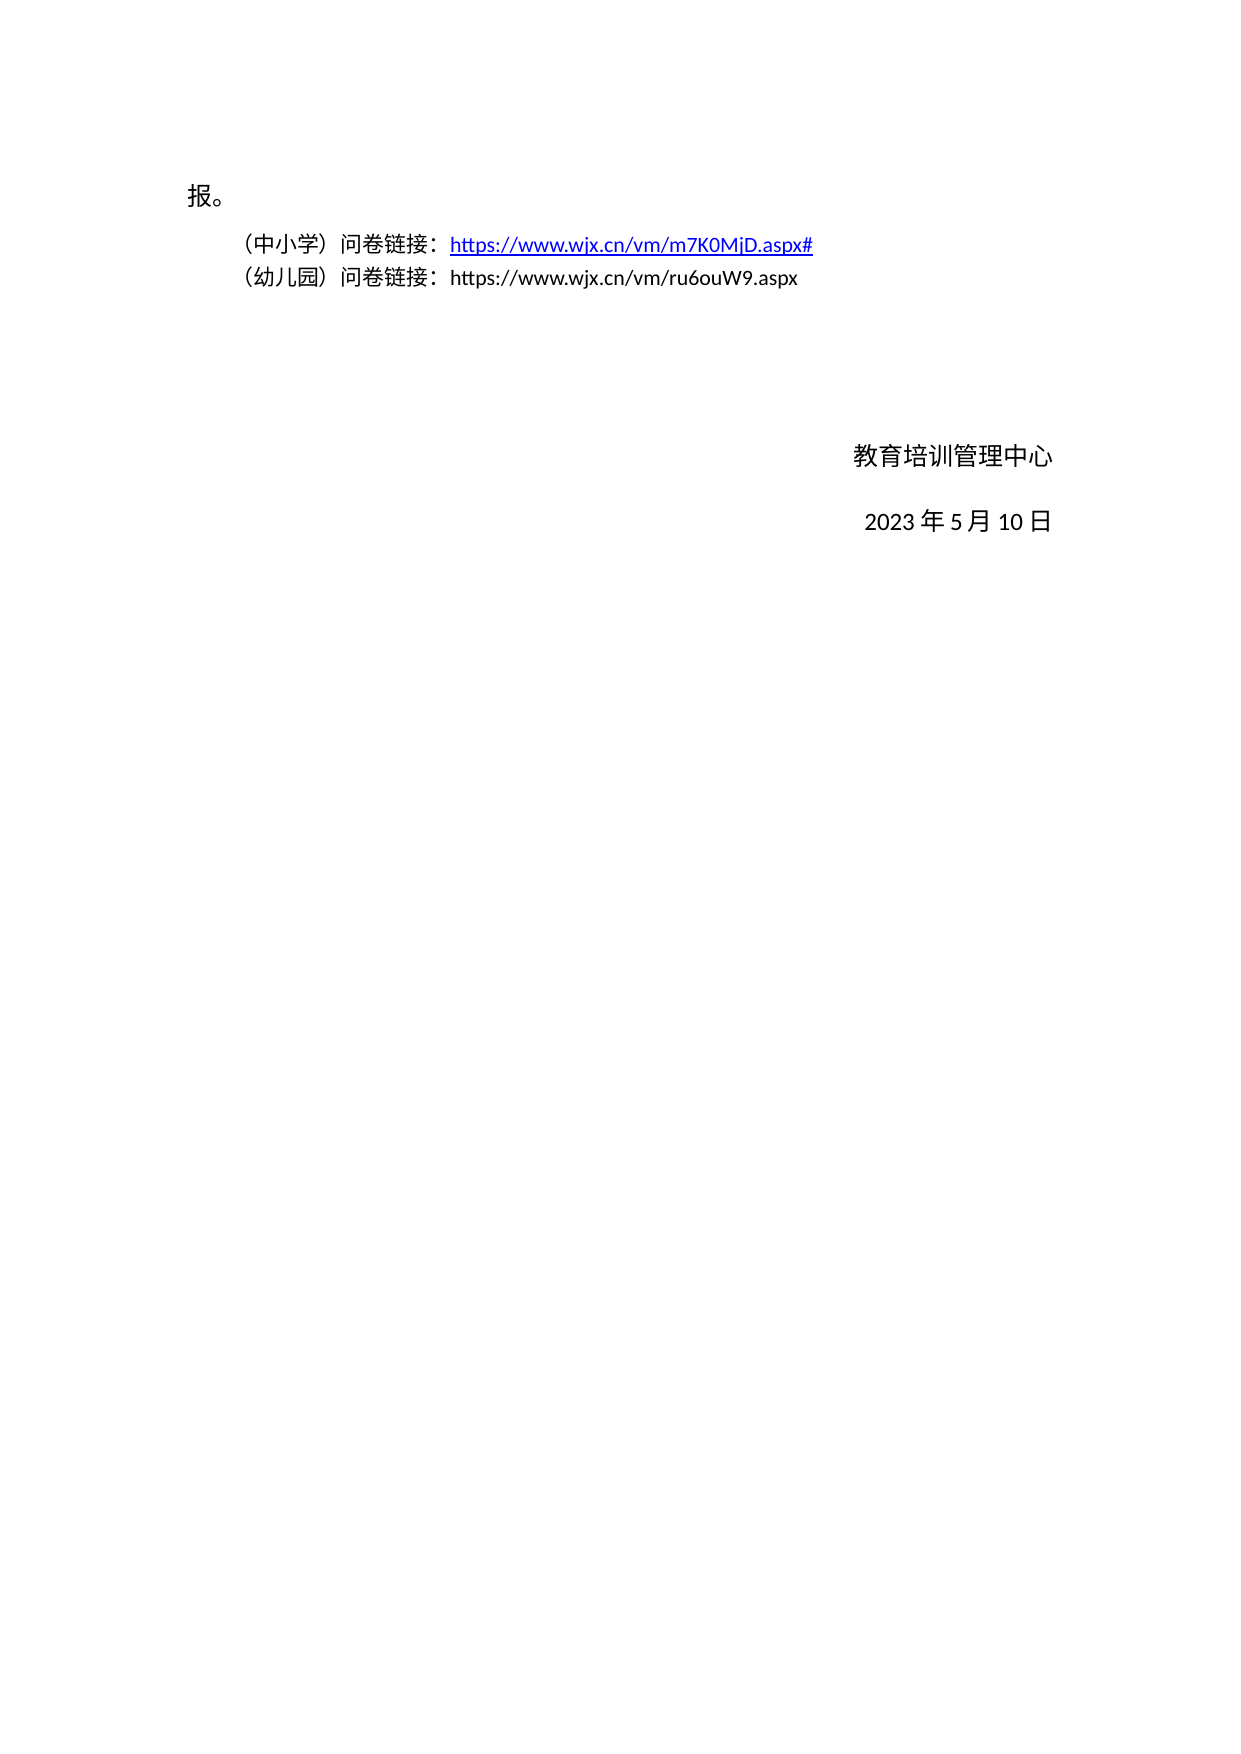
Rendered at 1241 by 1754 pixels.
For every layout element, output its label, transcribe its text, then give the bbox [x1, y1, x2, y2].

text （幼儿园）问卷链接：https://www.wjx.cn/vm/ru6ouW9.aspx [187, 259, 1053, 292]
text 2023年5月10日 [187, 487, 1053, 552]
text （中小学）问卷链接：https://www.wjx.cn/vm/m7K0MjD.aspx# [187, 227, 1053, 259]
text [187, 162, 1053, 227]
text 教育培训管理中心 [187, 422, 1053, 487]
